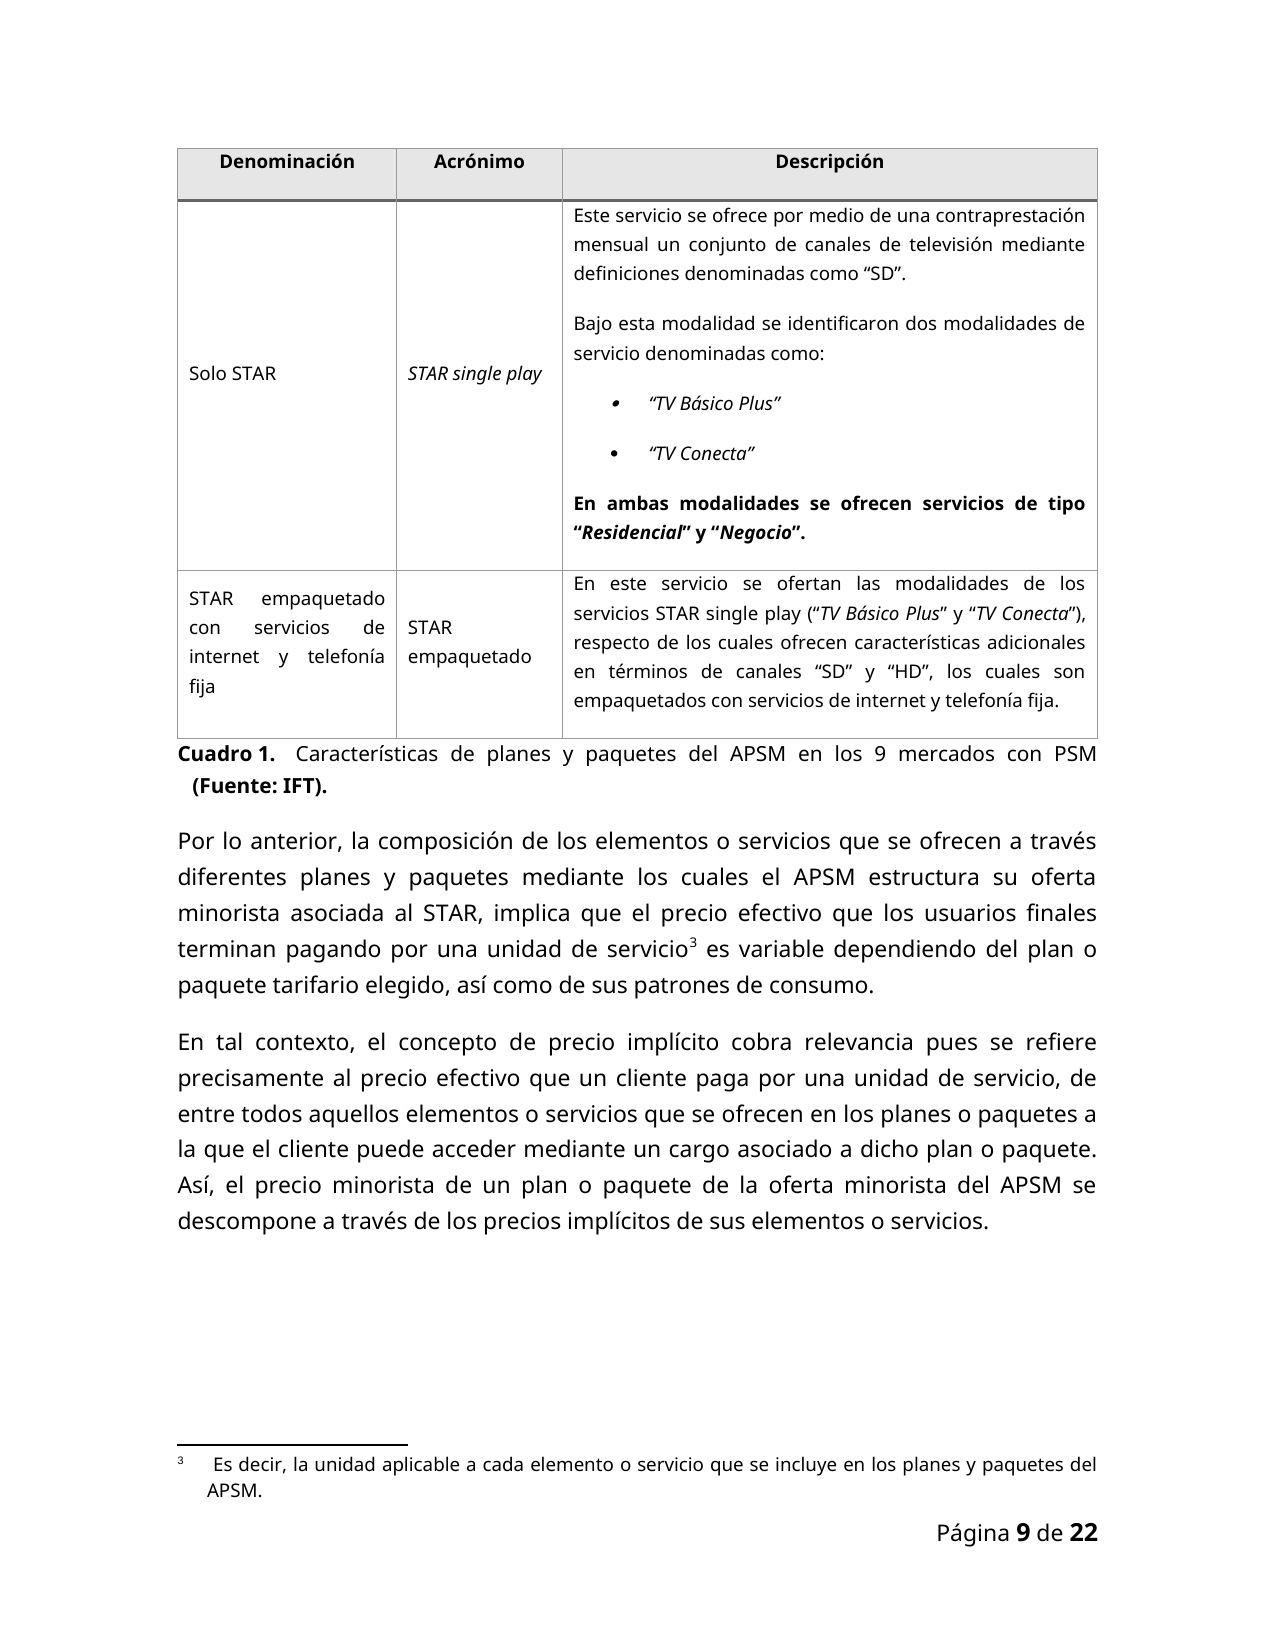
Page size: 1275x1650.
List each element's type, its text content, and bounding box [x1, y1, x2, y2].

text En tal contexto, el concepto de precio implícito cobra relevancia pues se refiere precisamente al precio efectivo que un cliente paga por una unidad de servicio, de entre todos aquellos elementos o servicios que se ofrecen en los planes o paquetes a la que el cliente puede acceder mediante un cargo asociado a dicho plan o paquete. Así, el precio minorista de un plan o paquete de la oferta minorista del APSM se descompone a través de los precios implícitos de sus elementos o servicios. [177, 1026, 1098, 1237]
table_cell Solo STAR [178, 202, 396, 570]
list Características de planes y paquetes del APSM en los 9 mercados con PSM (Fuente: IFT). [177, 739, 1098, 800]
table_cell STAR empaquetado con servicios de internet y telefonía fija [178, 571, 396, 738]
table_header Denominación [178, 149, 396, 199]
table_header Acrónimo [397, 149, 562, 199]
table_cell En este servicio se ofertan las modalidades de los servicios STAR single play (“TV Básico Plus” y “TV Conecta”), respecto de los cuales ofrecen características adicionales en términos de canales “SD” y “HD”, los cuales son empaquetados con servicios de internet y telefonía fija. [563, 571, 1097, 738]
table_cell Este servicio se ofrece por medio de una contraprestación mensual un conjunto de canales de televisión mediante definiciones denominadas como “SD”. Bajo esta modalidad se identificaron dos modalidades de servicio denominadas como: “TV Básico Plus” “TV Conecta” En ambas modalidades se ofrecen servicios de tipo “Residencial” y “Negocio”. [563, 202, 1097, 570]
table_header Descripción [563, 149, 1097, 199]
table_cell STAR empaquetado [397, 571, 562, 738]
text Por lo anterior, la composición de los elementos o servicios que se ofrecen a través diferentes planes y paquetes mediante los cuales el APSM estructura su oferta minorista asociada al STAR, implica que el precio efectivo que los usuarios finales terminan pagando por una unidad de servicio es variable dependiendo del plan o paquete tarifario elegido, así como de sus patrones de consumo. [177, 825, 1098, 1000]
table_cell STAR single play [397, 202, 562, 570]
